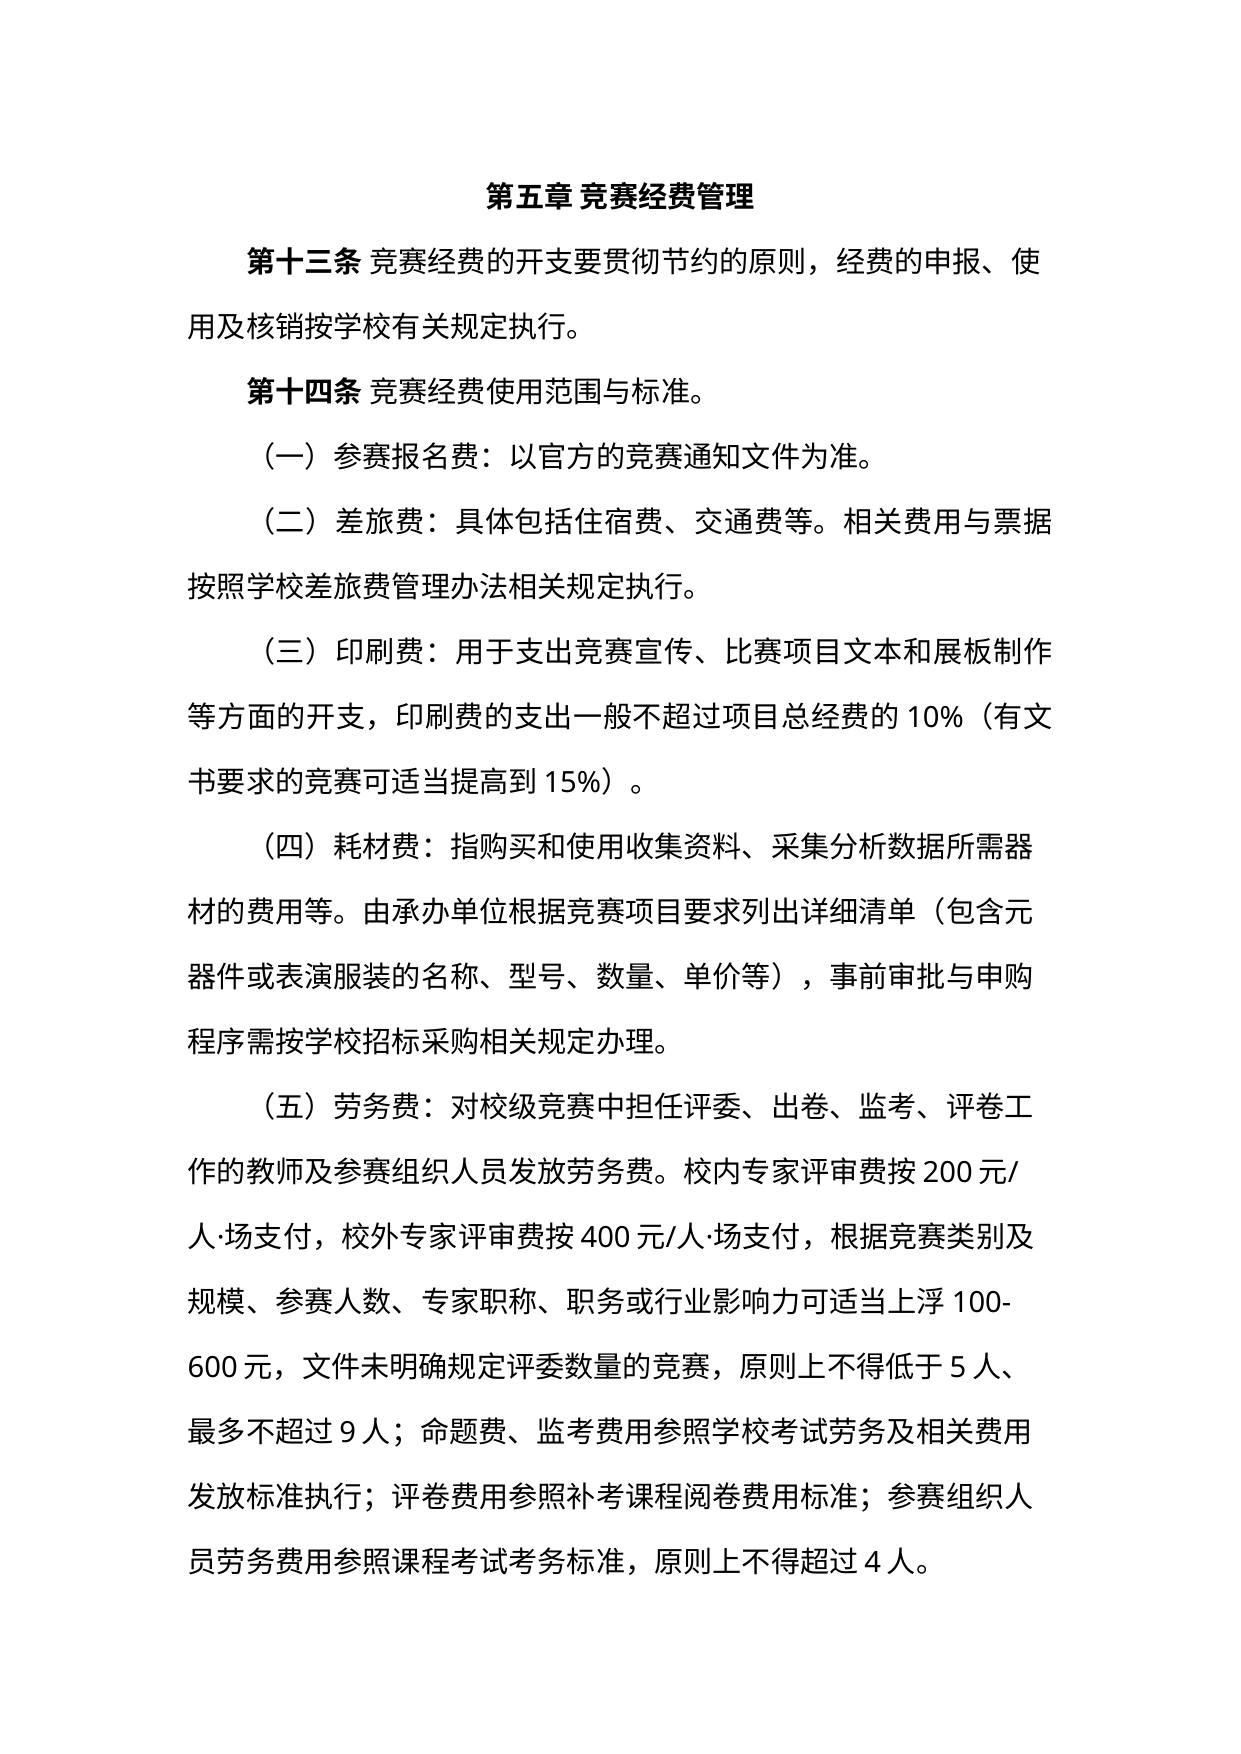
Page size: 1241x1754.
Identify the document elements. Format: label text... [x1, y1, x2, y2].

text （五）劳务费：对校级竞赛中担任评委、出卷、监考、评卷工作的教师及参赛组织人员发放劳务费。校内专家评审费按200元/人·场支付，校外专家评审费按400元/人·场支付，根据竞赛类别及规模、参赛人数、专家职称、职务或行业影响力可适当上浮100-600元，文件未明确规定评委数量的竞赛，原则上不得低于5人、最多不超过9人；命题费、监考费用参照学校考试劳务及相关费用发放标准执行；评卷费用参照补考课程阅卷费用标准；参赛组织人员劳务费用参照课程考试考务标准，原则上不得超过4人。 [187, 1072, 1053, 1592]
text （三）印刷费：用于支出竞赛宣传、比赛项目文本和展板制作等方面的开支，印刷费的支出一般不超过项目总经费的10%（有文书要求的竞赛可适当提高到15%）。 [187, 617, 1053, 812]
text 第十四条 竞赛经费使用范围与标准。 [187, 357, 1053, 422]
text （二）差旅费：具体包括住宿费、交通费等。相关费用与票据按照学校差旅费管理办法相关规定执行。 [187, 487, 1053, 617]
text （四）耗材费：指购买和使用收集资料、采集分析数据所需器材的费用等。由承办单位根据竞赛项目要求列出详细清单（包含元器件或表演服装的名称、型号、数量、单价等），事前审批与申购程序需按学校招标采购相关规定办理。 [187, 812, 1053, 1072]
text （一）参赛报名费：以官方的竞赛通知文件为准。 [187, 422, 1053, 487]
text 第十三条 竞赛经费的开支要贯彻节约的原则，经费的申报、使用及核销按学校有关规定执行。 [187, 227, 1053, 357]
text 第五章 竞赛经费管理 [187, 162, 1053, 227]
